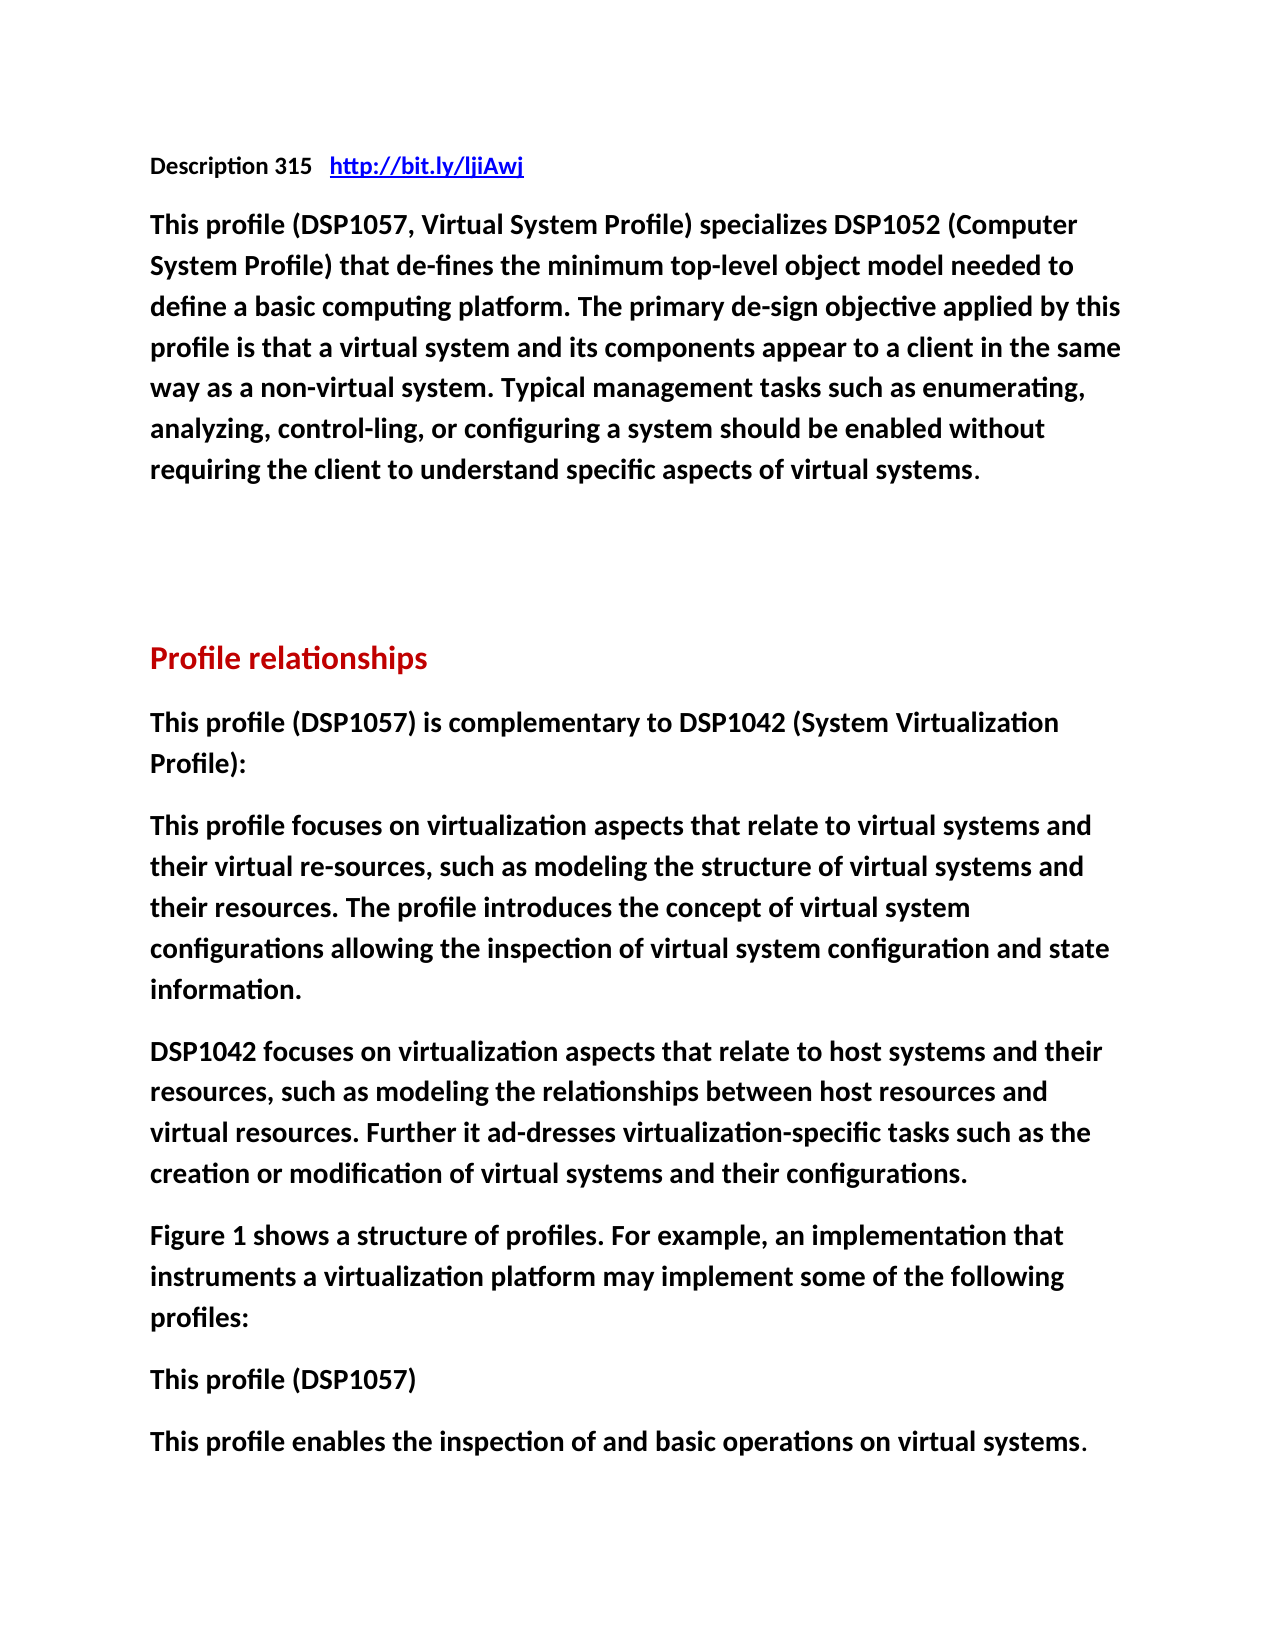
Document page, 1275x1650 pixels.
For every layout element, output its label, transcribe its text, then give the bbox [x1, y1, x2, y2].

text This profile (DSP1057) is complementary to DSP1042 (System Virtualization Profile): [150, 704, 1125, 781]
text This profile (DSP1057, Virtual System Profile) specializes DSP1052 (Computer System Profile) that de-fines the minimum top-level object model needed to define a basic computing platform. The primary de-sign objective applied by this profile is that a virtual system and its components appear to a client in the same way as a non-virtual system. Typical management tasks such as enumerating, analyzing, control-ling, or configuring a system should be enabled without requiring the client to understand specific aspects of virtual systems. [150, 206, 1125, 487]
text Profile relationships [150, 637, 1125, 677]
text This profile enables the inspection of and basic operations on virtual systems. [150, 1423, 1125, 1458]
text This profile (DSP1057) [150, 1361, 1125, 1396]
text This profile focuses on virtualization aspects that relate to virtual systems and their virtual re-sources, such as modeling the structure of virtual systems and their resources. The profile introduces the concept of virtual system configurations allowing the inspection of virtual system configuration and state information. [150, 807, 1125, 1006]
text DSP1042 focuses on virtualization aspects that relate to host systems and their resources, such as modeling the relationships between host resources and virtual resources. Further it ad-dresses virtualization-specific tasks such as the creation or modification of virtual systems and their configurations. [150, 1033, 1125, 1191]
text Description 315 http://bit.ly/ljiAwj [150, 150, 1125, 181]
text Figure 1 shows a structure of profiles. For example, an implementation that instruments a virtualization platform may implement some of the following profiles: [150, 1217, 1125, 1335]
